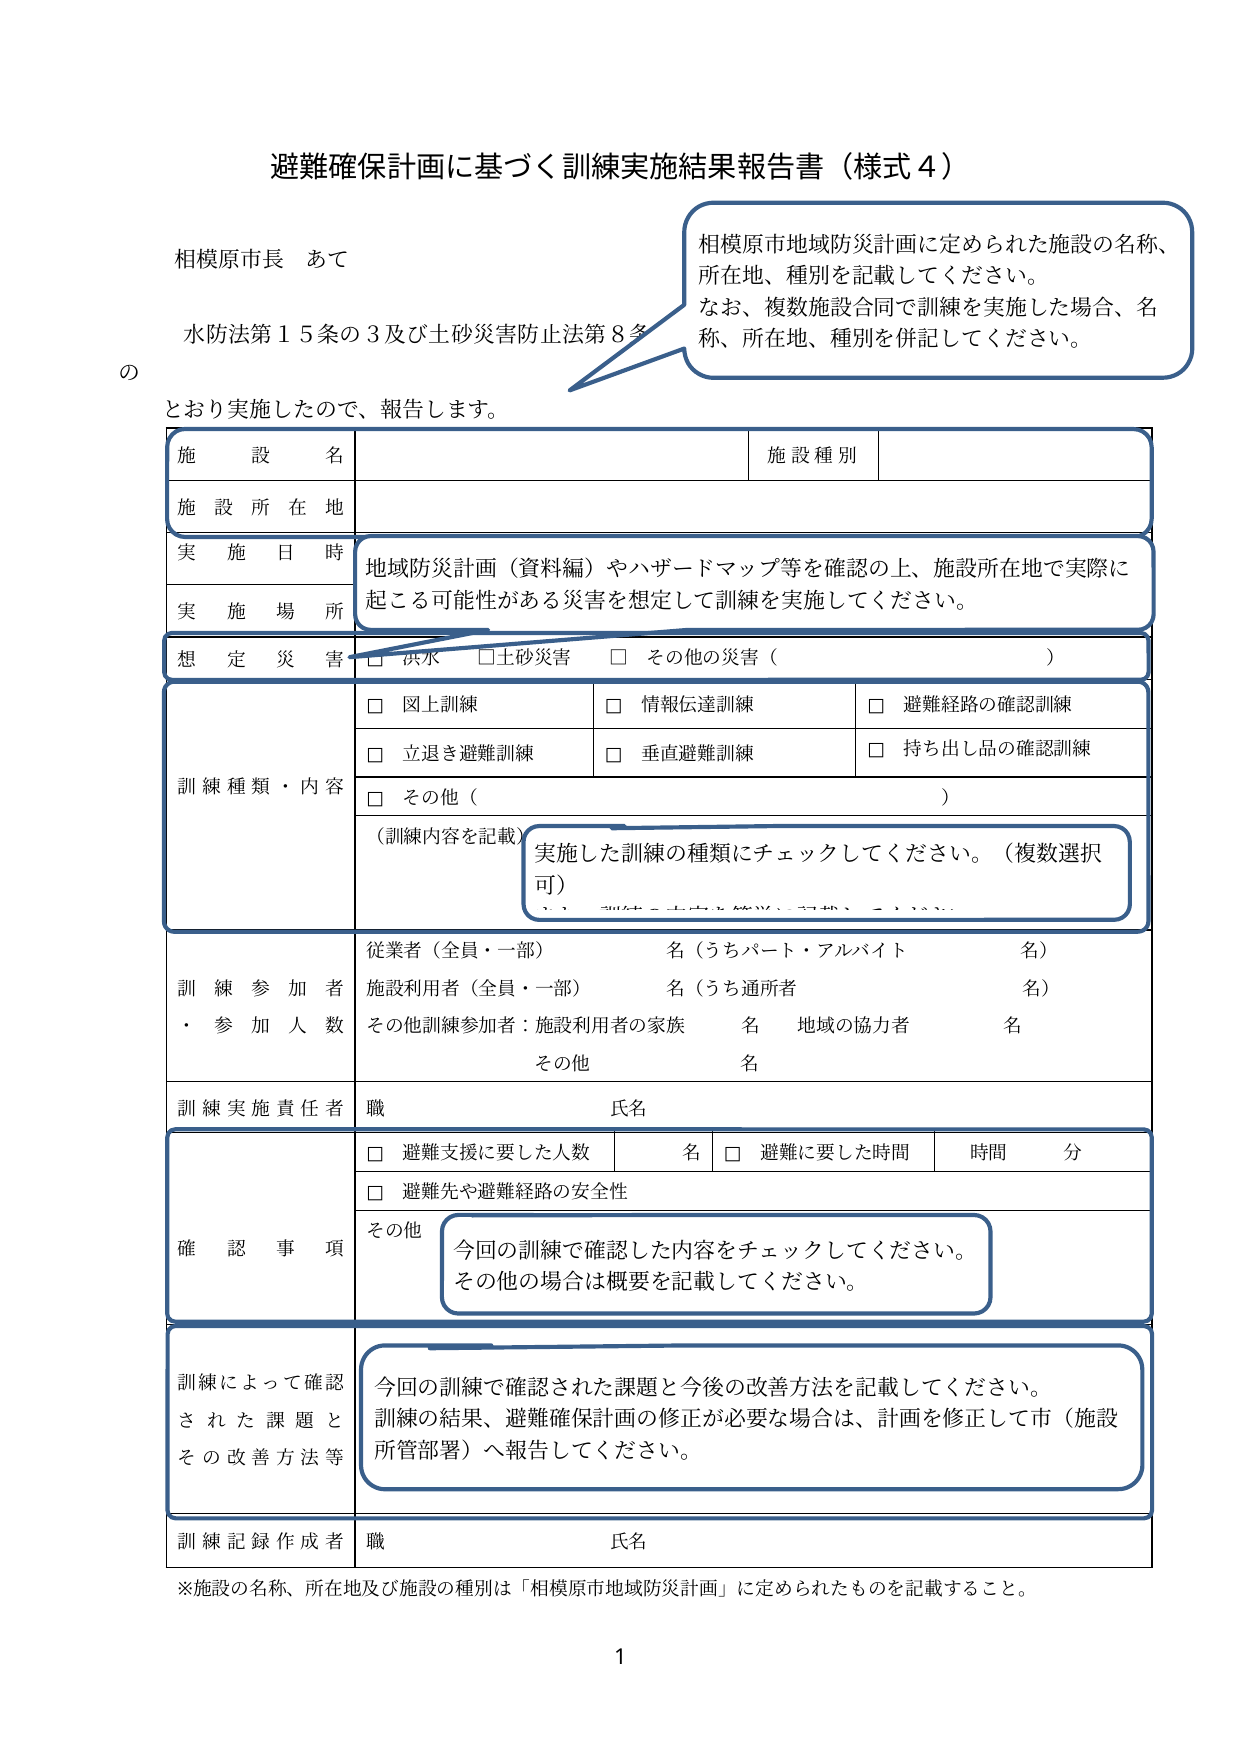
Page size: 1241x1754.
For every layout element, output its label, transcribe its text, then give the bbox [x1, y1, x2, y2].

table_cell [356, 481, 1149, 531]
table_header 施設名 [170, 432, 354, 479]
table_cell 訓練実施責任者 [167, 1082, 354, 1130]
table_cell 想定災害 [167, 638, 354, 677]
table_cell 時間 分 [935, 1133, 1149, 1171]
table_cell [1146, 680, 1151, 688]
table_cell □ その他（ ） [356, 778, 1146, 815]
table_cell 従業者（全員・一部） 名（うちパート・アルバイト 名） 施設利用者（全員・一部） 名（うち通所者 名） その他訓練参加者：施設利用者の家族 名 地域の協力者 名 その他 名 [356, 931, 1151, 1081]
table_cell 実施場所 [167, 585, 354, 631]
text 水防法第１５条の３及び土砂災害防止法第８条の２に基づき、避難確保計画に定める訓練を次の [583, 352, 1122, 389]
table_cell □ 持ち出し品の確認訓練 [856, 729, 1146, 776]
subtitle 避難確保計画に基づく訓練実施結果報告書（様式４） [118, 127, 1122, 202]
table_cell □ 情報伝達訓練 [594, 684, 855, 727]
table_cell （訓練内容を記載） [356, 816, 1146, 929]
table_cell □ 洪水 □土砂災害 □ その他の災害（ ） [356, 638, 1146, 677]
table_cell □ 図上訓練 [356, 684, 593, 727]
table_cell その他 [356, 1211, 1149, 1319]
table_cell □ 垂直避難訓練 [594, 729, 855, 776]
text 相模原市長 あて [118, 239, 682, 277]
table_cell 訓練種類・内容 [167, 684, 354, 929]
table_cell 職 氏名 [356, 1082, 1151, 1129]
table_cell 確認事項 [170, 1133, 354, 1319]
text 水防法第１５条の３及び土砂災害防止法第８条の２に基づき、避難確保計画に定める訓練を次の [118, 314, 667, 389]
table_cell 実施日時 [167, 533, 354, 583]
text とおり実施したので、報告します。 [118, 389, 1122, 427]
table_cell 訓練参加者 ・参加人数 [167, 933, 354, 1081]
table_header [879, 432, 1149, 479]
table_cell □ 避難先や避難経路の安全性 [356, 1172, 1149, 1209]
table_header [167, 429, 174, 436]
table_cell 名 [615, 1133, 712, 1171]
table_cell 訓練記録作成者 [167, 1517, 354, 1567]
table_cell [356, 1329, 1150, 1513]
table_cell □ 避難経路の確認訓練 [856, 684, 1146, 727]
text 年 月 日 [118, 202, 701, 239]
table_cell □ 避難支援に要した人数 [356, 1133, 614, 1171]
table_cell 訓練によって確認された課題と その改善方法等 [170, 1329, 354, 1513]
table_header 施 設 種 別 [749, 432, 878, 479]
table_cell 職 氏名 [356, 1519, 1151, 1567]
table_header [356, 432, 748, 479]
table_cell □ 避難に要した時間 [713, 1133, 934, 1171]
table_cell 施設所在地 [170, 481, 354, 531]
table_cell [1146, 628, 1151, 636]
table_cell □ 立退き避難訓練 [356, 729, 593, 776]
text ※施設の名称、所在地及び施設の種別は「相模原市地域防災計画」に定められたものを記載すること。 [140, 1568, 1122, 1606]
